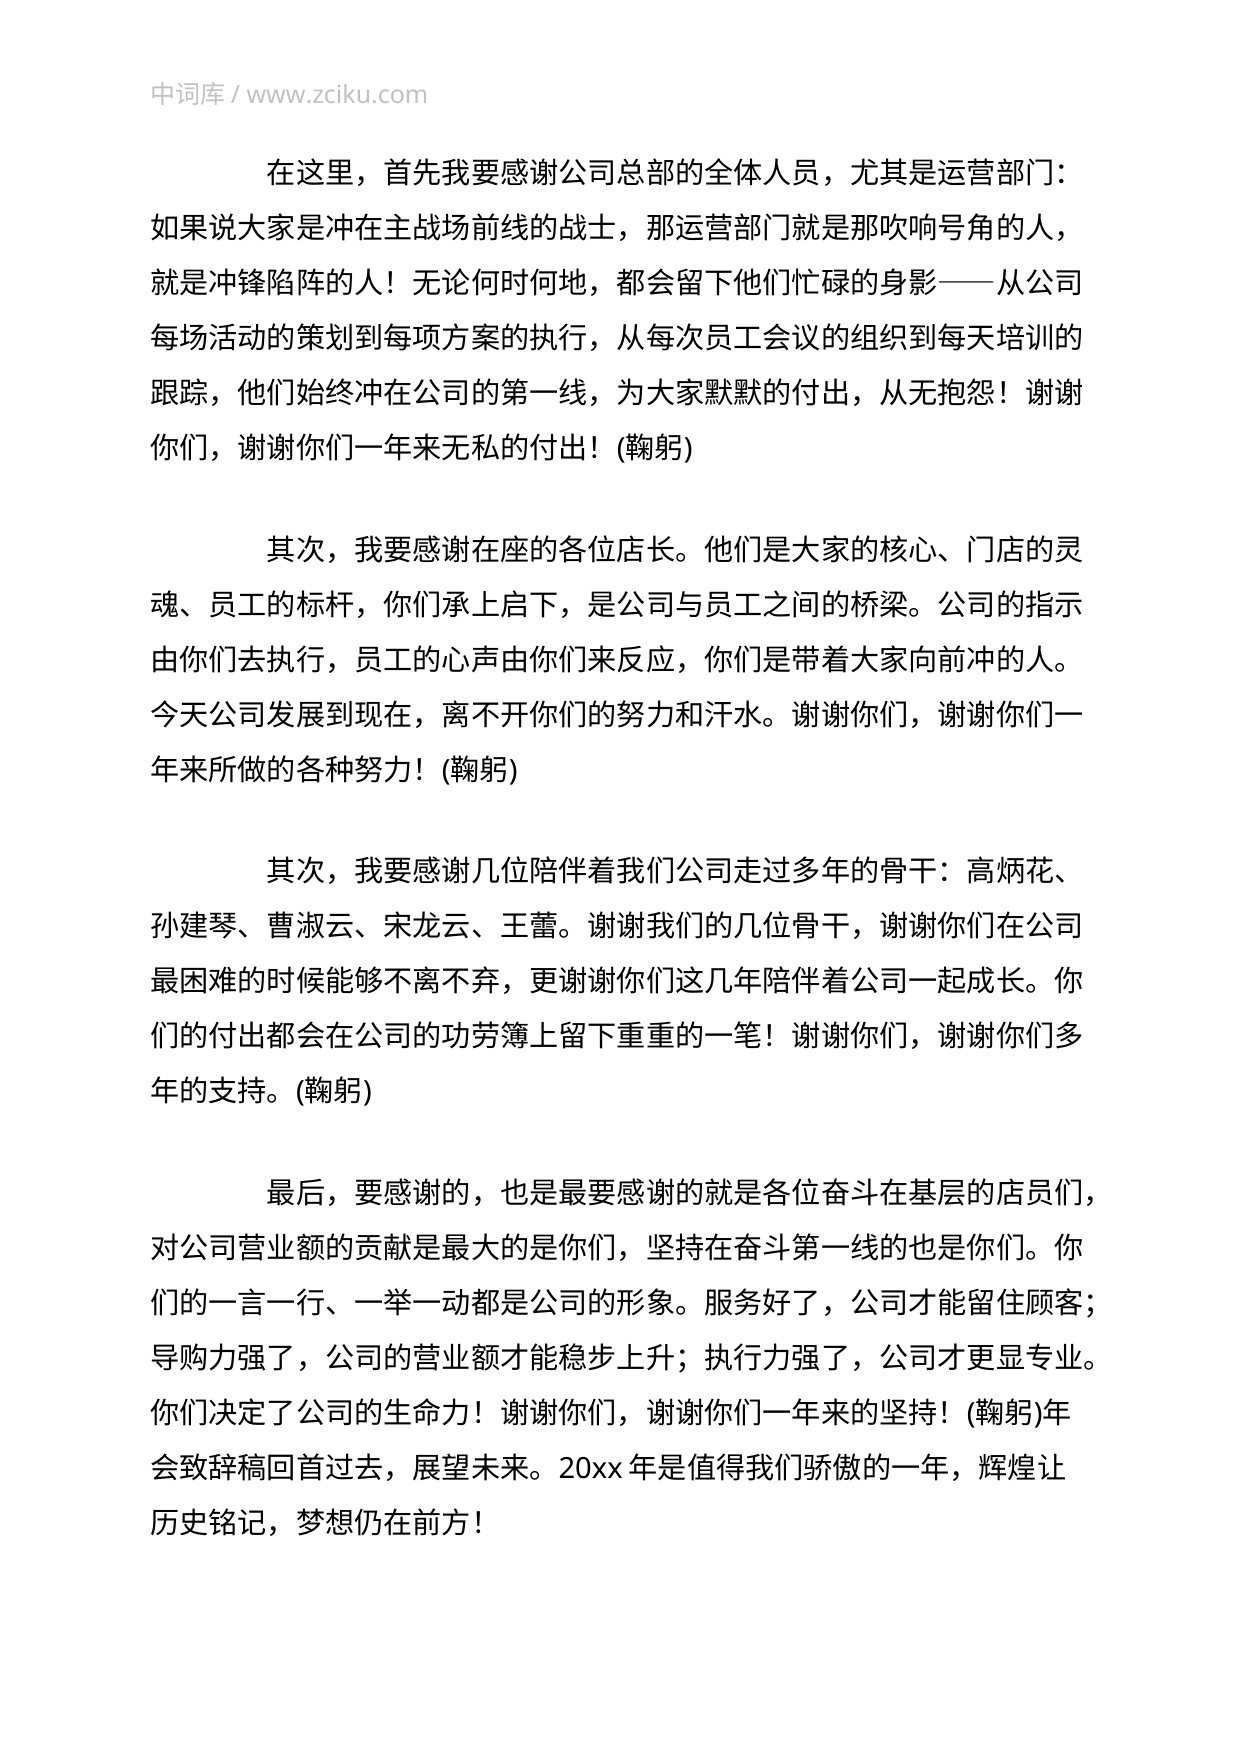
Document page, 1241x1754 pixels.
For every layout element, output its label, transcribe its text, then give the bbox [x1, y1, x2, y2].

text 在这里，首先我要感谢公司总部的全体人员，尤其是运营部门：如果说大家是冲在主战场前线的战士，那运营部门就是那吹响号角的人，就是冲锋陷阵的人！无论何时何地，都会留下他们忙碌的身影——从公司每场活动的策划到每项方案的执行，从每次员工会议的组织到每天培训的跟踪，他们始终冲在公司的第一线，为大家默默的付出，从无抱怨！谢谢你们，谢谢你们一年来无私的付出！(鞠躬) [150, 150, 1090, 467]
text 最后，要感谢的，也是最要感谢的就是各位奋斗在基层的店员们，对公司营业额的贡献是最大的是你们，坚持在奋斗第一线的也是你们。你们的一言一行、一举一动都是公司的形象。服务好了，公司才能留住顾客；导购力强了，公司的营业额才能稳步上升；执行力强了，公司才更显专业。你们决定了公司的生命力！谢谢你们，谢谢你们一年来的坚持！(鞠躬)年会致辞稿回首过去，展望未来。20xx年是值得我们骄傲的一年，辉煌让历史铭记，梦想仍在前方！ [150, 1169, 1090, 1541]
text 其次，我要感谢在座的各位店长。他们是大家的核心、门店的灵魂、员工的标杆，你们承上启下，是公司与员工之间的桥梁。公司的指示由你们去执行，员工的心声由你们来反应，你们是带着大家向前冲的人。今天公司发展到现在，离不开你们的努力和汗水。谢谢你们，谢谢你们一年来所做的各种努力！(鞠躬) [150, 526, 1090, 788]
text 其次，我要感谢几位陪伴着我们公司走过多年的骨干：高炳花、孙建琴、曹淑云、宋龙云、王蕾。谢谢我们的几位骨干，谢谢你们在公司最困难的时候能够不离不弃，更谢谢你们这几年陪伴着公司一起成长。你们的付出都会在公司的功劳簿上留下重重的一笔！谢谢你们，谢谢你们多年的支持。(鞠躬) [150, 848, 1090, 1110]
